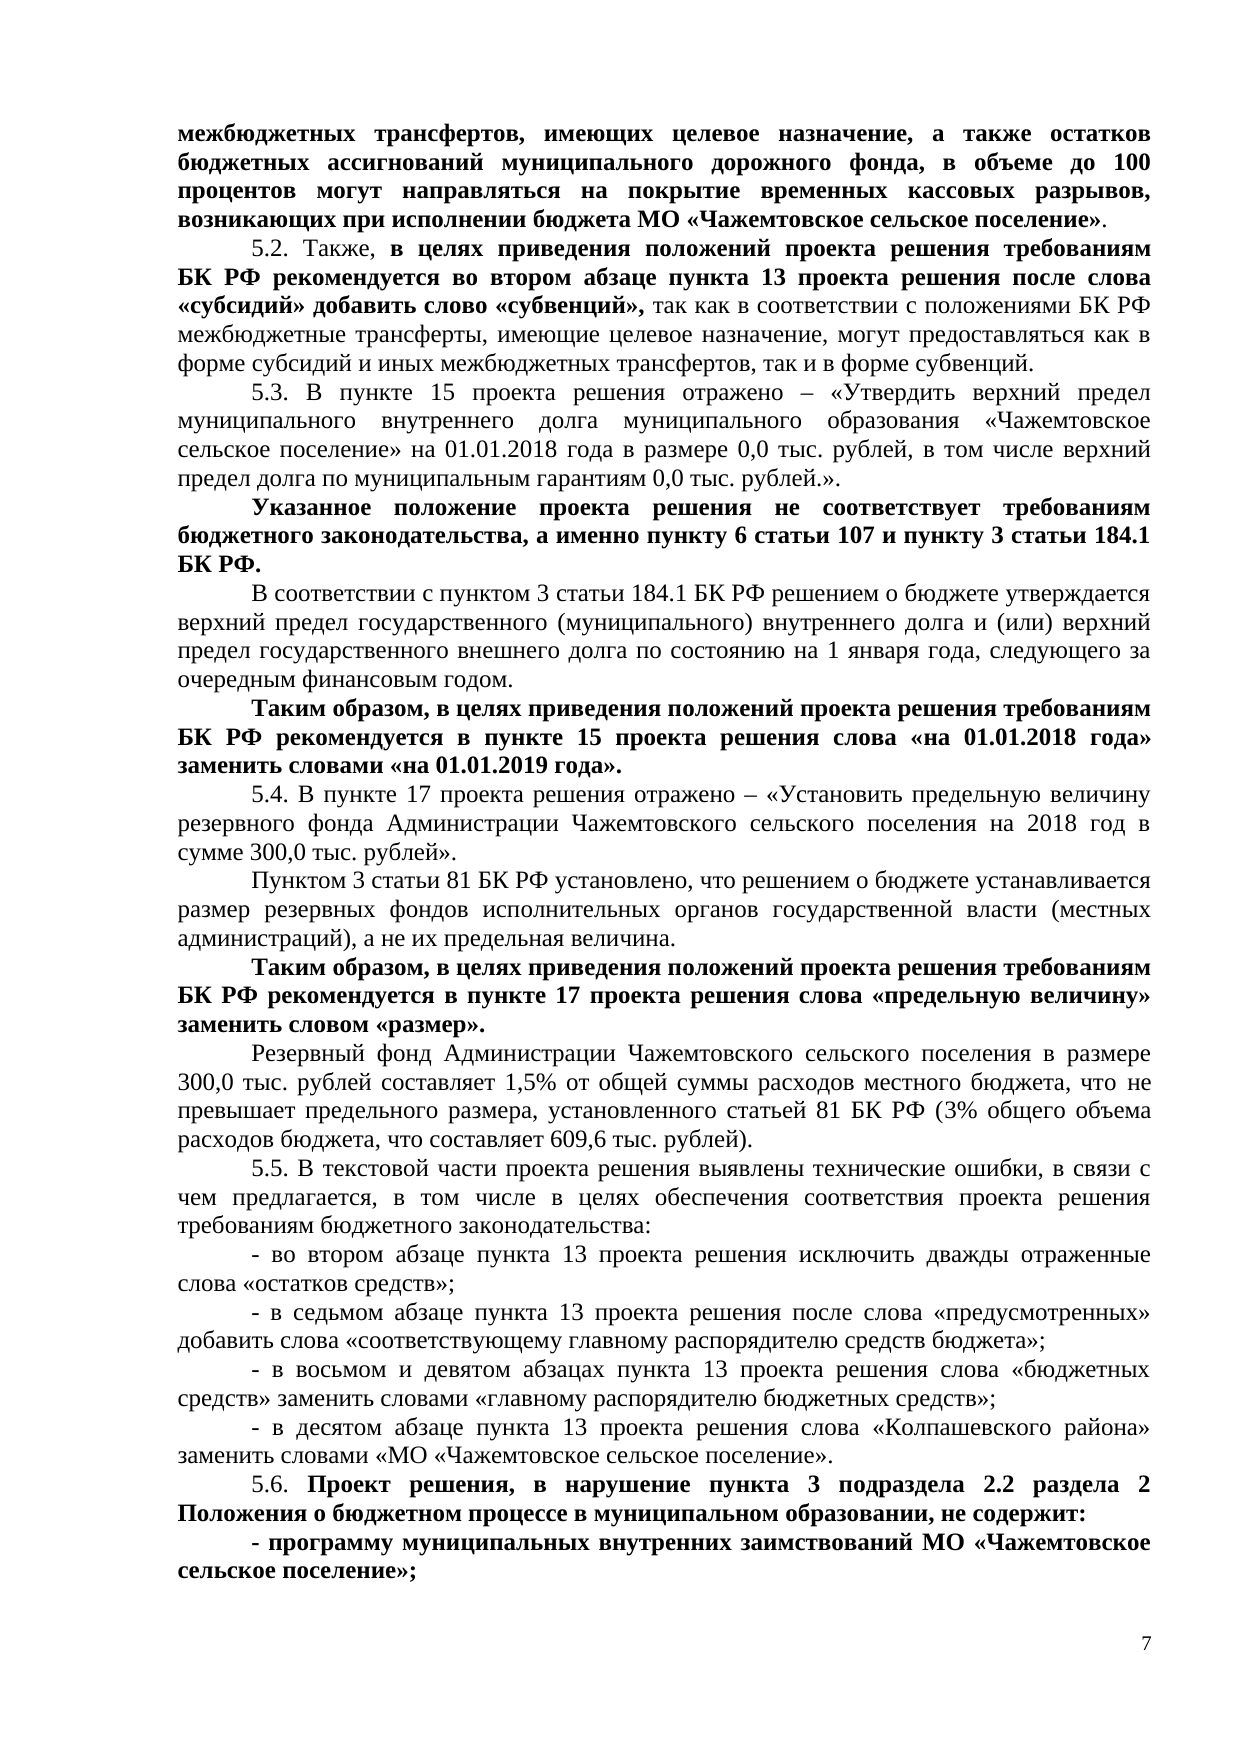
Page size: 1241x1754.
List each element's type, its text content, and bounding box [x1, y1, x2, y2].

text В соответствии с пунктом 3 статьи 184.1 БК РФ решением о бюджете утверждается верхний предел государственного (муниципального) внутреннего долга и (или) верхний предел государственного внешнего долга по состоянию на 1 января года, следующего за очередным финансовым годом. [177, 578, 1152, 693]
text 5.3. В пункте 15 проекта решения отражено – «Утвердить верхний предел муниципального внутреннего долга муниципального образования «Чажемтовское сельское поселение» на 01.01.2018 года в размере 0,0 тыс. рублей, в том числе верхний предел долга по муниципальным гарантиям 0,0 тыс. рублей.». [177, 377, 1152, 492]
text Таким образом, в целях приведения положений проекта решения требованиям БК РФ рекомендуется в пункте 17 проекта решения слова «предельную величину» заменить словом «размер». [177, 952, 1152, 1038]
text 5.6. Проект решения, в нарушение пункта 3 подраздела 2.2 раздела 2 Положения о бюджетном процессе в муниципальном образовании, не содержит: [177, 1469, 1152, 1527]
text - в седьмом абзаце пункта 13 проекта решения после слова «предусмотренных» добавить слова «соответствующему главному распорядителю средств бюджета»; [177, 1297, 1152, 1354]
text - программу муниципальных внутренних заимствований МО «Чажемтовское сельское поселение»; [177, 1527, 1152, 1584]
text Указанное положение проекта решения не соответствует требованиям бюджетного законодательства, а именно пункту 6 статьи 107 и пункту 3 статьи 184.1 БК РФ. [177, 492, 1152, 578]
text - в десятом абзаце пункта 13 проекта решения слова «Колпашевского района» заменить словами «МО «Чажемтовское сельское поселение». [177, 1412, 1152, 1469]
text - во втором абзаце пункта 13 проекта решения исключить дважды отраженные слова «остатков средств»; [177, 1239, 1152, 1297]
text Таким образом, в целях приведения положений проекта решения требованиям БК РФ рекомендуется в пункте 15 проекта решения слова «на 01.01.2018 года» заменить словами «на 01.01.2019 года». [177, 693, 1152, 779]
text - в восьмом и девятом абзацах пункта 13 проекта решения слова «бюджетных средств» заменить словами «главному распорядителю бюджетных средств»; [177, 1354, 1152, 1412]
text Пунктом 3 статьи 81 БК РФ установлено, что решением о бюджете устанавливается размер резервных фондов исполнительных органов государственной власти (местных администраций), а не их предельная величина. [177, 866, 1152, 952]
text 5.5. В текстовой части проекта решения выявлены технические ошибки, в связи с чем предлагается, в том числе в целях обеспечения соответствия проекта решения требованиям бюджетного законодательства: [177, 1153, 1152, 1239]
text Резервный фонд Администрации Чажемтовского сельского поселения в размере 300,0 тыс. рублей составляет 1,5% от общей суммы расходов местного бюджета, что не превышает предельного размера, установленного статьей 81 БК РФ (3% общего объема расходов бюджета, что составляет 609,6 тыс. рублей). [177, 1038, 1152, 1153]
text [177, 118, 1152, 233]
text 5.4. В пункте 17 проекта решения отражено – «Установить предельную величину резервного фонда Администрации Чажемтовского сельского поселения на 2018 год в сумме 300,0 тыс. рублей». [177, 779, 1152, 866]
text 5.2. Также, в целях приведения положений проекта решения требованиям БК РФ рекомендуется во втором абзаце пункта 13 проекта решения после слова «субсидий» добавить слово «субвенций», так как в соответствии с положениями БК РФ межбюджетные трансферты, имеющие целевое назначение, могут предоставляться как в форме субсидий и иных межбюджетных трансфертов, так и в форме субвенций. [177, 233, 1152, 377]
